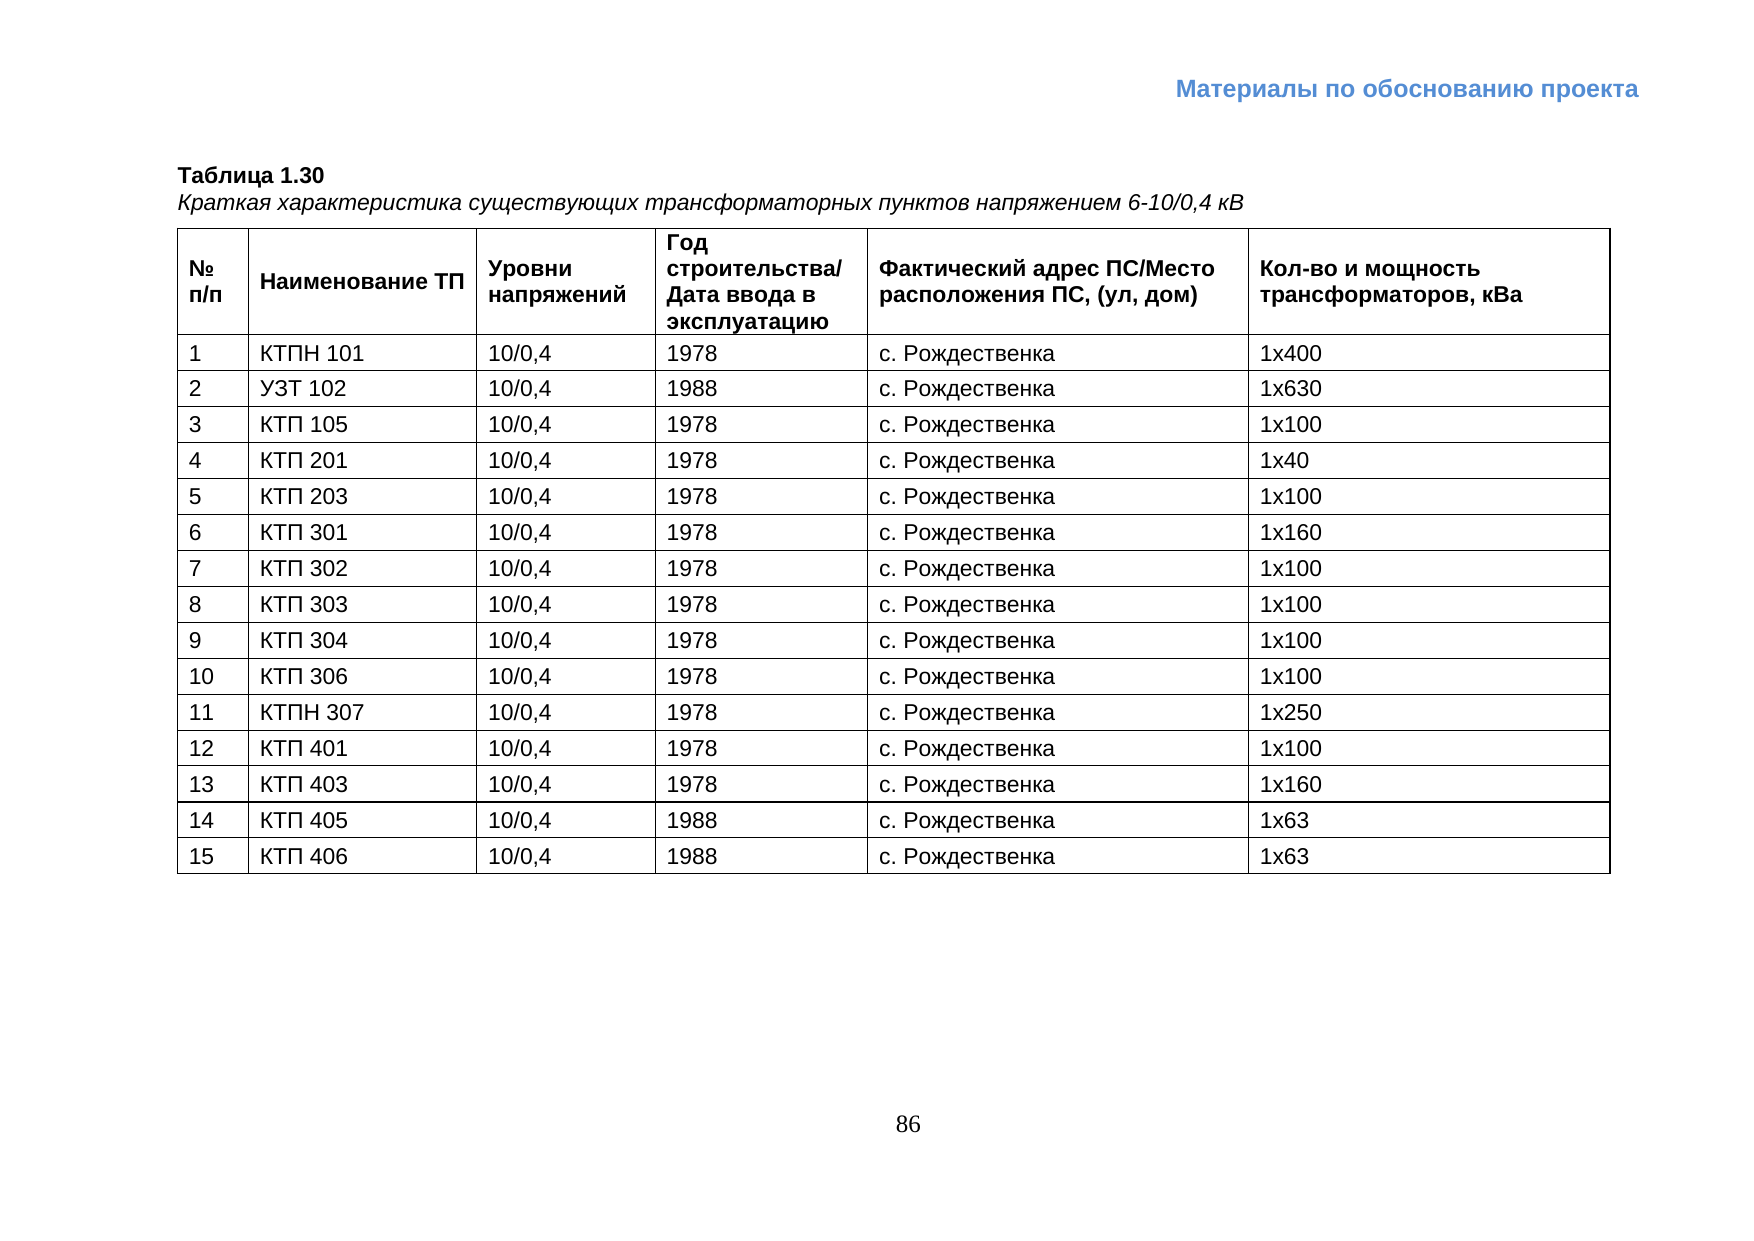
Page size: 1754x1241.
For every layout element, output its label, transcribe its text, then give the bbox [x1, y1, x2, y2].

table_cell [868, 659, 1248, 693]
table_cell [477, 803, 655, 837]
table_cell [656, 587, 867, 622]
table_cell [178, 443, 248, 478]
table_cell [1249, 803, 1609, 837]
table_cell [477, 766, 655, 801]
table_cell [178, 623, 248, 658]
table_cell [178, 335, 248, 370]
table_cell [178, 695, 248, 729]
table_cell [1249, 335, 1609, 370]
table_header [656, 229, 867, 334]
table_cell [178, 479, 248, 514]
text Краткая характеристика существующих трансформаторных пунктов напряжением 6-10/0,4 кВ [177, 189, 1639, 215]
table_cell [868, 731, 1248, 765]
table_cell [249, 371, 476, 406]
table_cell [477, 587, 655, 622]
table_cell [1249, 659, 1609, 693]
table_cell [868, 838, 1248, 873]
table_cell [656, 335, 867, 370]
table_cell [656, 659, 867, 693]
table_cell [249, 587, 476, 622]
text Таблица 1.30 [177, 162, 1639, 189]
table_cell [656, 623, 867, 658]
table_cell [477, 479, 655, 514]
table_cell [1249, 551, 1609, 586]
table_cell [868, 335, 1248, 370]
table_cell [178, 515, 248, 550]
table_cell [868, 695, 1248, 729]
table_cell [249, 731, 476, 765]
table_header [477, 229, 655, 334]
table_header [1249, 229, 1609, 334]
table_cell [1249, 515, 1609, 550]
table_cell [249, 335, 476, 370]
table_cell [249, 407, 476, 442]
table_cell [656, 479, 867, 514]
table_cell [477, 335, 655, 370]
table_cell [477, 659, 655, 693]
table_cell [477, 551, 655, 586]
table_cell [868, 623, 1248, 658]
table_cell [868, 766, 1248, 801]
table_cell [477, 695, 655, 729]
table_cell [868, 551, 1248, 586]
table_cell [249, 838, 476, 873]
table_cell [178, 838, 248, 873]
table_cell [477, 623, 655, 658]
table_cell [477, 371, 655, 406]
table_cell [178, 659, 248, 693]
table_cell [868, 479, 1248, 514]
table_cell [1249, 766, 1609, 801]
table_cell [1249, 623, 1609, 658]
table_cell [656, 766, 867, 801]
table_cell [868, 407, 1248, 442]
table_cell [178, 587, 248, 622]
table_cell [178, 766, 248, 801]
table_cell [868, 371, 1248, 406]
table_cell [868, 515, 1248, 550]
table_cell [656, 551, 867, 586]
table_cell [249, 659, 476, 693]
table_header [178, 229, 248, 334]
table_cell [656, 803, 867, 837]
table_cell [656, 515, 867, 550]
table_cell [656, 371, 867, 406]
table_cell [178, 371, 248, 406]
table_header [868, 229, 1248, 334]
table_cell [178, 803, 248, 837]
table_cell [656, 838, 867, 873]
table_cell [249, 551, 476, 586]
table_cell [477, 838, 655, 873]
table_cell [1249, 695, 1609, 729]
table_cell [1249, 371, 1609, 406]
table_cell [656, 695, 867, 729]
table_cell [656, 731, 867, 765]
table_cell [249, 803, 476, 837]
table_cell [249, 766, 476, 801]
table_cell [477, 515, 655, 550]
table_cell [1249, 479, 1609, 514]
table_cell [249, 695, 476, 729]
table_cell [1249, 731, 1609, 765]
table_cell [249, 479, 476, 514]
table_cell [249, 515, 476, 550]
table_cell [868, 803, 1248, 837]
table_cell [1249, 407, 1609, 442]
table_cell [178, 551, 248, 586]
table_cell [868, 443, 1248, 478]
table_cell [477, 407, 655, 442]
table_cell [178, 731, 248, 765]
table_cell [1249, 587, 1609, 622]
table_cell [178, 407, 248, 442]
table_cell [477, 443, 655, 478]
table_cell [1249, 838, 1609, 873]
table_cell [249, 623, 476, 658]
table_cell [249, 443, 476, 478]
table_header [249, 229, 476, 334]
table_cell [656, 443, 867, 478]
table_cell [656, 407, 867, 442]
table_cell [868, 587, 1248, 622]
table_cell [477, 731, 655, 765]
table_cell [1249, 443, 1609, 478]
